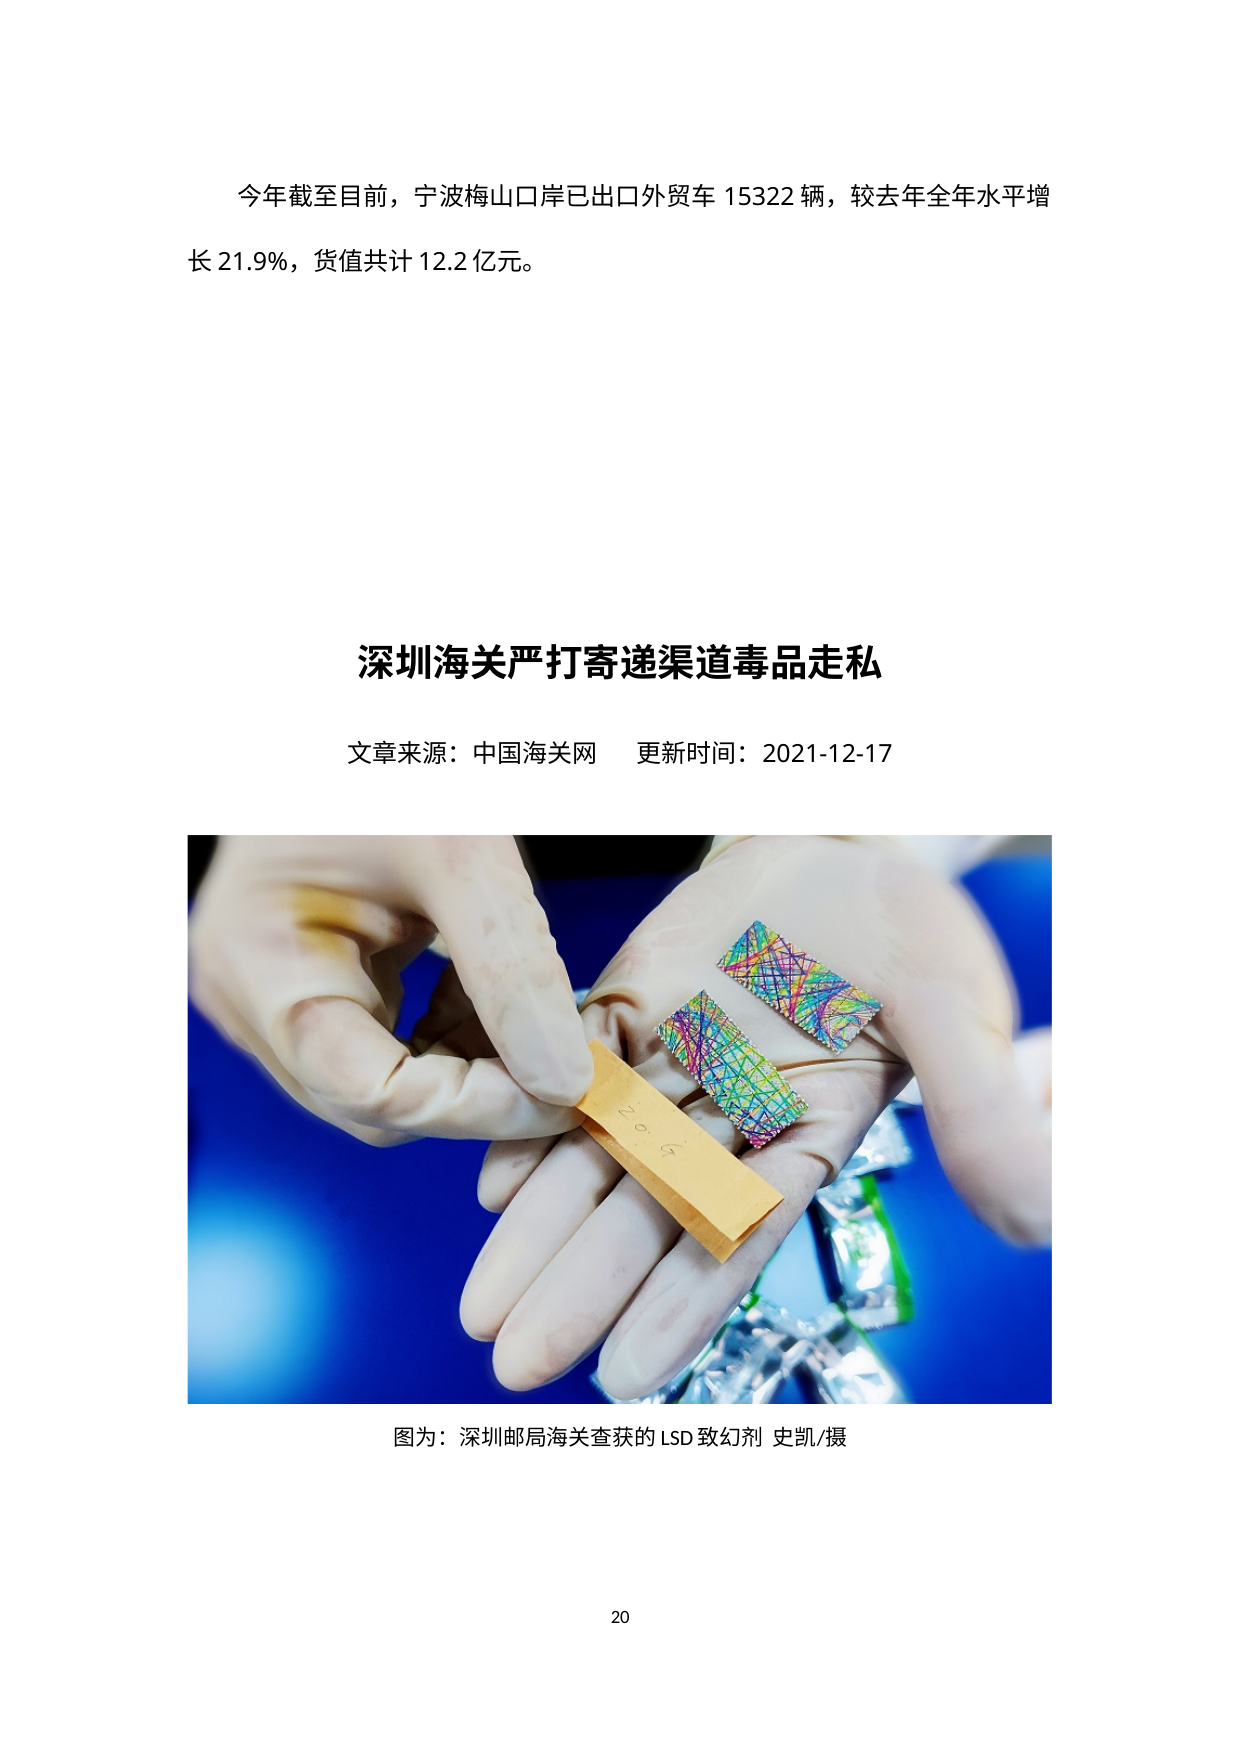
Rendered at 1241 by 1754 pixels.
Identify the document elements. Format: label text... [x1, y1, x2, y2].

text 文章来源：中国海关网 更新时间：2021-12-17 [187, 719, 1053, 784]
picture [187, 834, 1053, 1404]
text 图为：深圳邮局海关查获的LSD致幻剂 史凯/摄 [187, 1420, 1053, 1452]
text 今年截至目前，宁波梅山口岸已出口外贸车15322辆，较去年全年水平增长21.9%，货值共计12.2亿元。 [187, 162, 1053, 292]
text 深圳海关严打寄递渠道毒品走私 [187, 627, 1053, 692]
